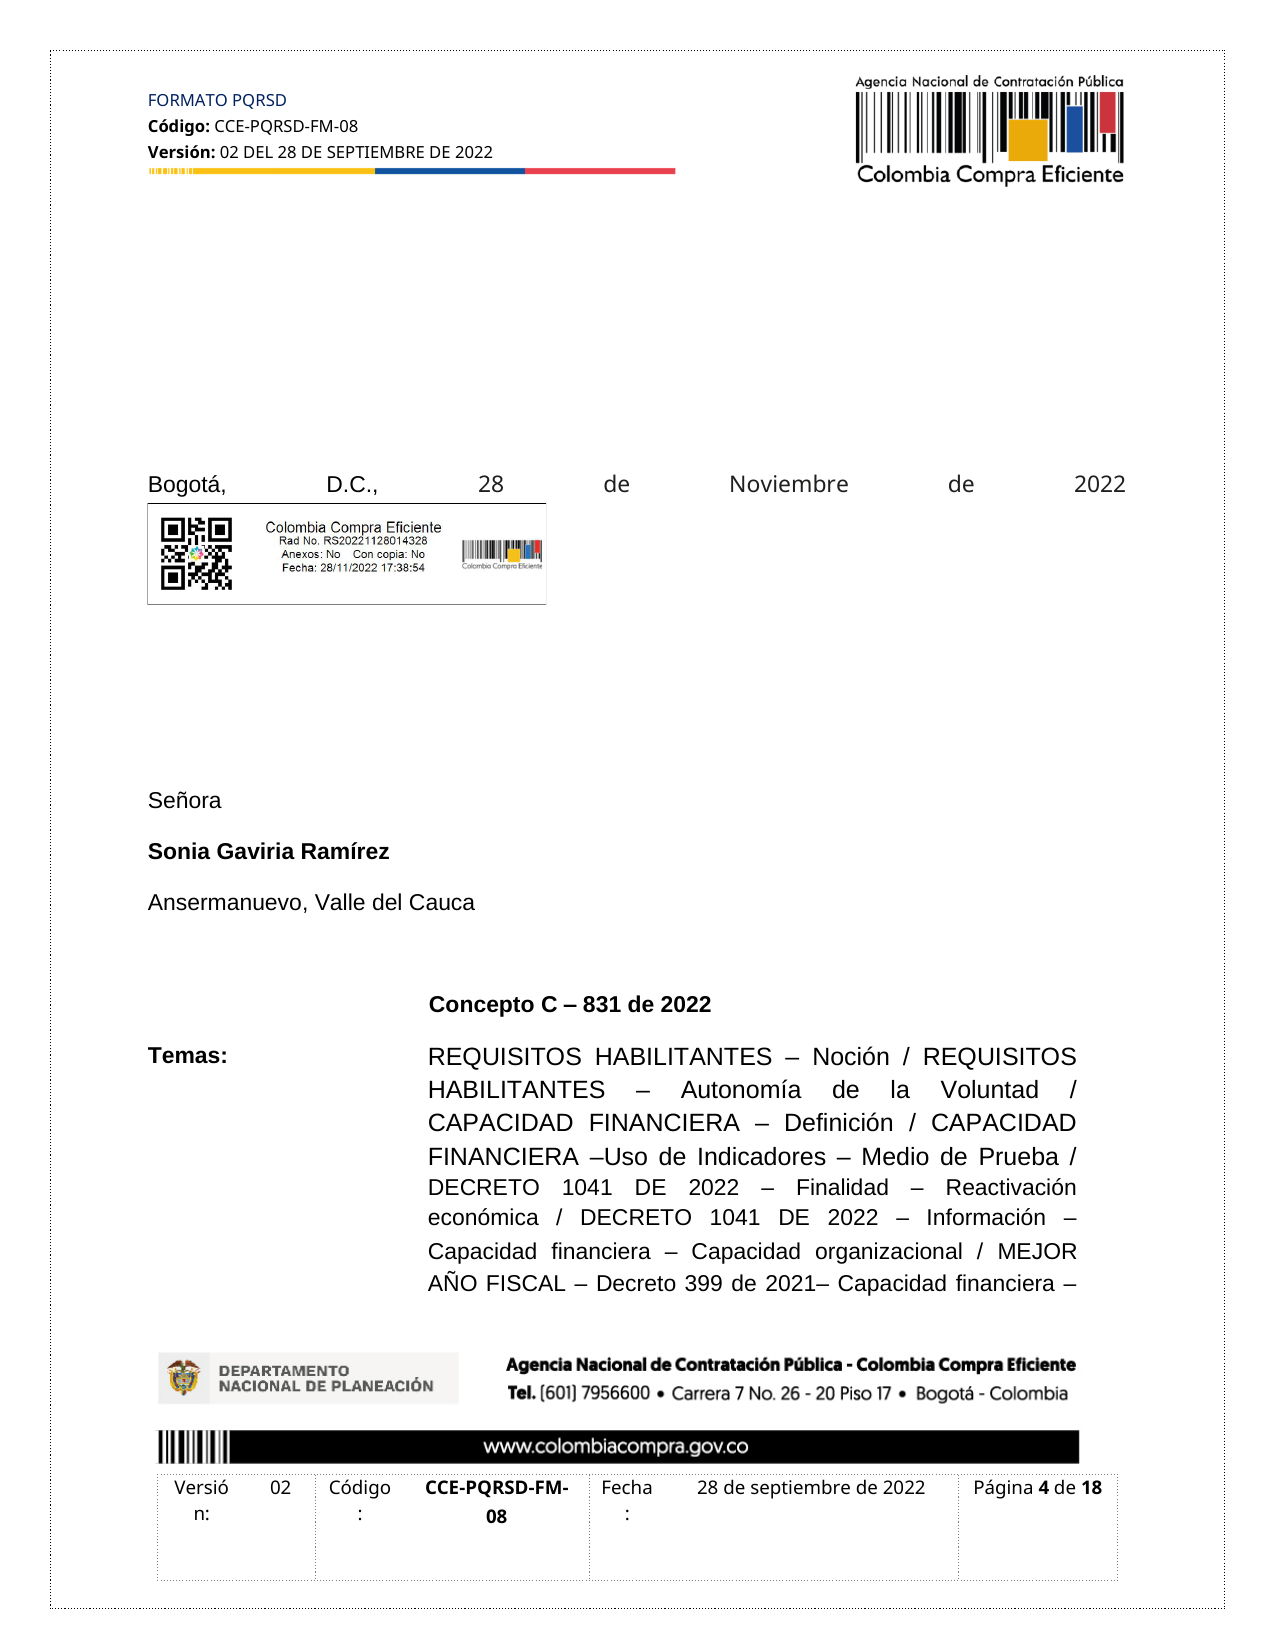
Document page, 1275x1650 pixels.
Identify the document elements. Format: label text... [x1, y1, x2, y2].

picture [147, 1327, 1090, 1474]
text Señora [148, 787, 1127, 813]
text Ansermanuevo, Valle del Cauca [148, 889, 1127, 916]
table_header Temas: [148, 1043, 428, 1296]
text Sonia Gaviria Ramírez [148, 838, 1127, 864]
text Concepto C ‒ 831 de 2022 [221, 991, 1127, 1018]
picture [147, 163, 679, 177]
picture [855, 75, 1128, 187]
picture [147, 503, 547, 605]
